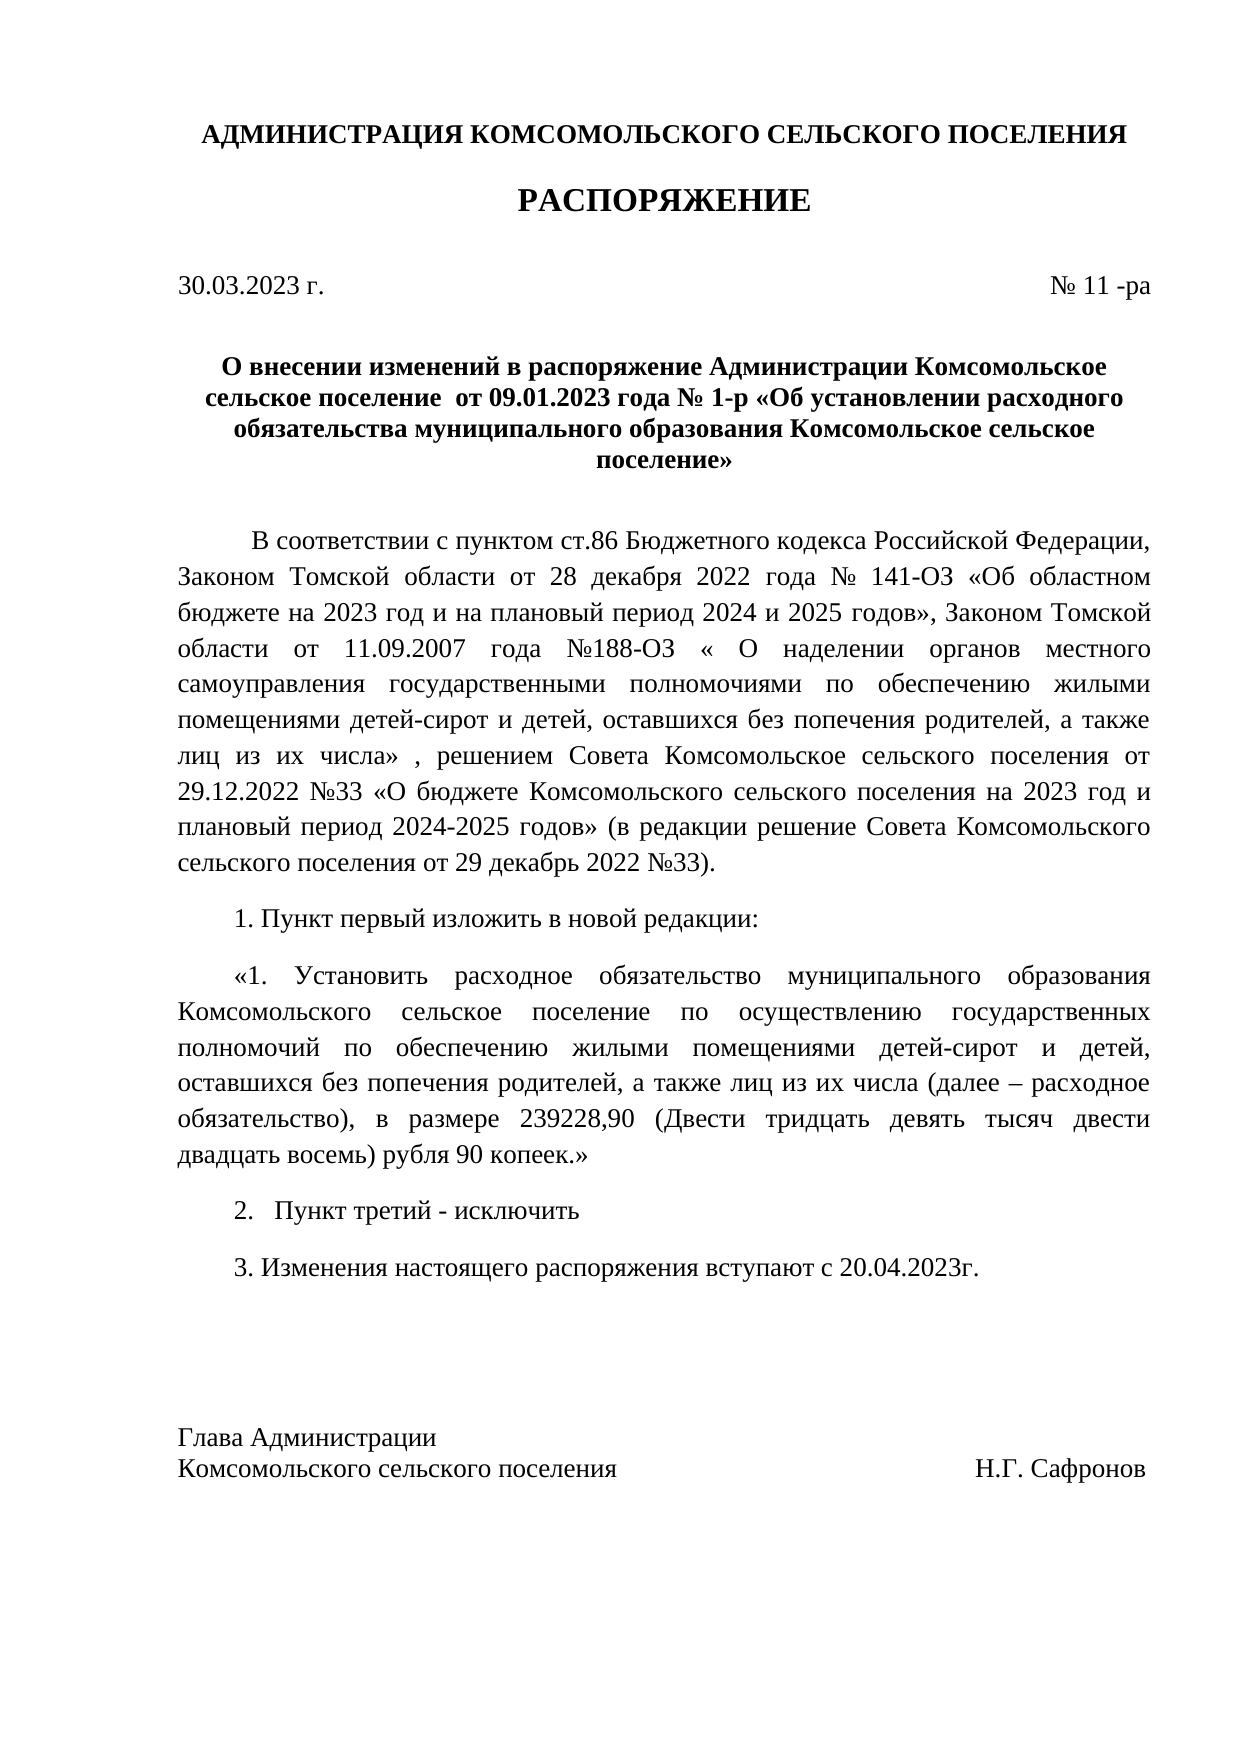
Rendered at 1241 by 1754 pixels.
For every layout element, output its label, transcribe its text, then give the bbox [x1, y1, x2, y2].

text 30.03.2023 г. № 11 -ра [177, 269, 1152, 300]
text В соответствии с пунктом ст.86 Бюджетного кодекса Российской Федерации, Законом Томской области от 28 декабря 2022 года № 141-ОЗ «Об областном бюджете на 2023 год и на плановый период 2024 и 2025 годов», Законом Томской области от 11.09.2007 года №188-ОЗ « О наделении органов местного самоуправления государственными полномочиями по обеспечению жилыми помещениями детей-сирот и детей, оставшихся без попечения родителей, а также лиц из их числа» , решением Совета Комсомольское сельского поселения от 29.12.2022 №33 «О бюджете Комсомольского сельского поселения на 2023 год и плановый период 2024-2025 годов» (в редакции решение Совета Комсомольского сельского поселения от 29 декабрь 2022 №33). [177, 524, 1152, 877]
text 3. Изменения настоящего распоряжения вступают с 20.04.2023г. [177, 1251, 1152, 1282]
text 1. Пункт первый изложить в новой редакции: [177, 903, 1152, 934]
text О внесении изменений в распоряжение Администрации Комсомольское сельское поселение от 09.01.2023 года № 1-р «Об установлении расходного обязательства муниципального образования Комсомольское сельское поселение» [177, 350, 1152, 474]
text Комсомольского сельского поселения Н.Г. Сафронов [177, 1452, 1152, 1483]
text Глава Администрации [177, 1421, 1152, 1452]
subtitle РАСПОРЯЖЕНИЕ [177, 180, 1152, 219]
text «1. Установить расходное обязательство муниципального образования Комсомольского сельское поселение по осуществлению государственных полномочий по обеспечению жилыми помещениями детей-сирот и детей, оставшихся без попечения родителей, а также лиц из их числа (далее – расходное обязательство), в размере 239228,90 (Двести тридцать девять тысяч двести двадцать восемь) рубля 90 копеек.» [177, 959, 1152, 1169]
text АДМИНИСТРАЦИЯ КОМСОМОЛЬСКОГО СЕЛЬСКОГО ПОСЕЛЕНИЯ [177, 118, 1152, 149]
text 2. Пункт третий - исключить [177, 1194, 1152, 1226]
